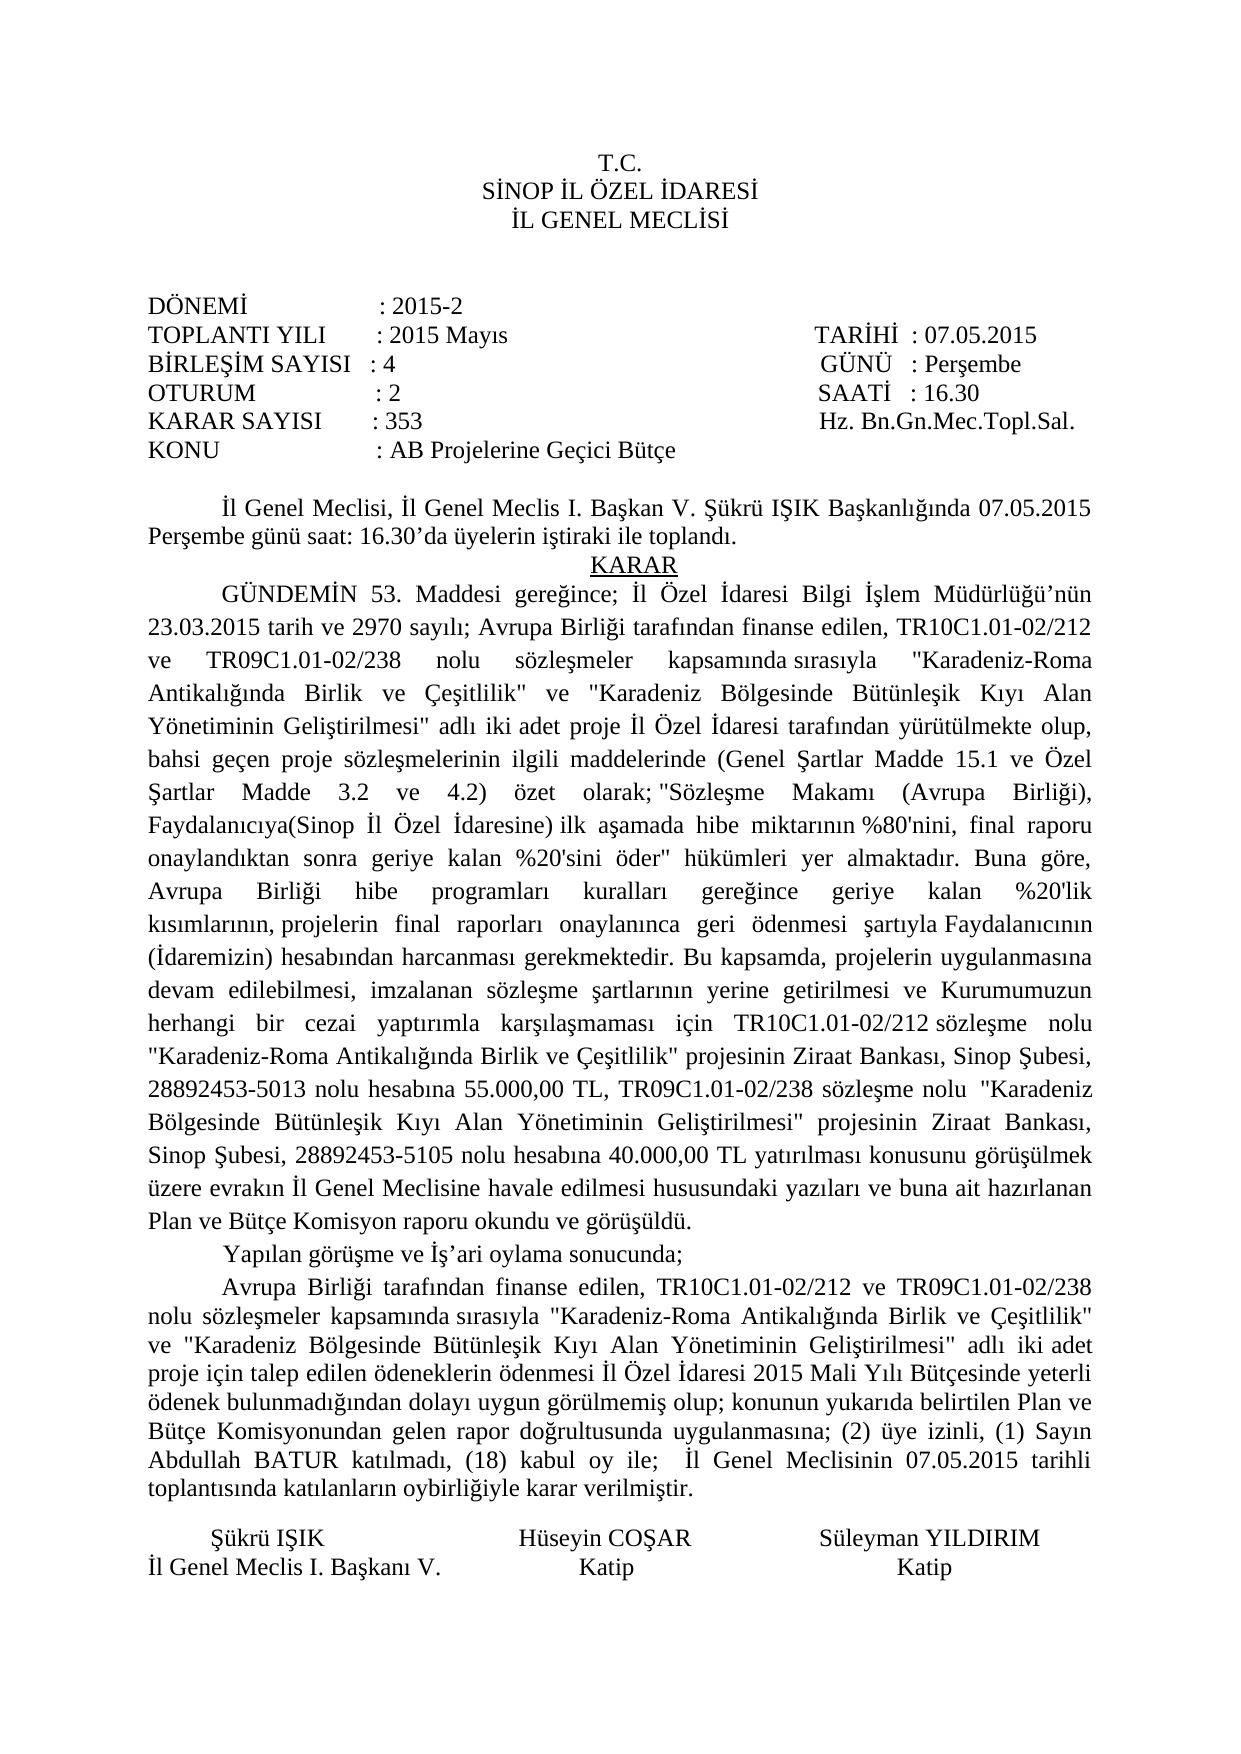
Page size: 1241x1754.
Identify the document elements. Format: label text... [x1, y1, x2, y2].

text GÜNDEMİN 53. Maddesi gereğince; İl Özel İdaresi Bilgi İşlem Müdürlüğü’nün 23.03.2015 tarih ve 2970 sayılı; Avrupa Birliği tarafından finanse edilen, TR10C1.01-02/212 ve TR09C1.01-02/238 nolu sözleşmeler kapsamında sırasıyla "Karadeniz-Roma Antikalığında Birlik ve Çeşitlilik" ve "Karadeniz Bölgesinde Bütünleşik Kıyı Alan Yönetiminin Geliştirilmesi" adlı iki adet proje İl Özel İdaresi tarafından yürütülmekte olup, bahsi geçen proje sözleşmelerinin ilgili maddelerinde (Genel Şartlar Madde 15.1 ve Özel Şartlar Madde 3.2 ve 4.2) özet olarak; "Sözleşme Makamı (Avrupa Birliği), Faydalanıcıya(Sinop İl Özel İdaresine) ilk aşamada hibe miktarının %80'nini, final raporu onaylandıktan sonra geriye kalan %20'sini öder" hükümleri yer almaktadır. Buna göre, Avrupa Birliği hibe programları kuralları gereğince geriye kalan %20'lik kısımlarının, projelerin final raporları onaylanınca geri ödenmesi şartıyla Faydalanıcının (İdaremizin) hesabından harcanması gerekmektedir. Bu kapsamda, projelerin uygulanmasına devam edilebilmesi, imzalanan sözleşme şartlarının yerine getirilmesi ve Kurumumuzun herhangi bir cezai yaptırımla karşılaşmaması için TR10C1.01-02/212 sözleşme nolu "Karadeniz-Roma Antikalığında Birlik ve Çeşitlilik" projesinin Ziraat Bankası, Sinop Şubesi, 28892453-5013 nolu hesabına 55.000,00 TL, TR09C1.01-02/238 sözleşme nolu "Karadeniz Bölgesinde Bütünleşik Kıyı Alan Yönetiminin Geliştirilmesi" projesinin Ziraat Bankası, Sinop Şubesi, 28892453-5105 nolu hesabına 40.000,00 TL yatırılması konusunu görüşülmek üzere evrakın İl Genel Meclisine havale edilmesi hususundaki yazıları ve buna ait hazırlanan Plan ve Bütçe Komisyon raporu okundu ve görüşüldü. Yapılan görüşme ve İş’ari oylama sonucunda; [148, 579, 1093, 1268]
text T.C. [148, 148, 1093, 176]
text KARAR [516, 550, 1093, 579]
text SİNOP İL ÖZEL İDARESİ [148, 176, 1093, 205]
text İl Genel Meclisi, İl Genel Meclis I. Başkan V. Şükrü IŞIK Başkanlığında 07.05.2015 Perşembe günü saat: 16.30’da üyelerin iştiraki ile toplandı. [148, 493, 1093, 550]
text KONU : AB Projelerine Geçici Bütçe [148, 435, 1093, 464]
text İL GENEL MECLİSİ [148, 205, 1093, 234]
text Şükrü IŞIK Hüseyin COŞAR Süleyman YILDIRIM [148, 1523, 1093, 1552]
text Avrupa Birliği tarafından finanse edilen, TR10C1.01-02/212 ve TR09C1.01-02/238 nolu sözleşmeler kapsamında sırasıyla "Karadeniz-Roma Antikalığında Birlik ve Çeşitlilik" ve "Karadeniz Bölgesinde Bütünleşik Kıyı Alan Yönetiminin Geliştirilmesi" adlı iki adet proje için talep edilen ödeneklerin ödenmesi İl Özel İdaresi 2015 Mali Yılı Bütçesinde yeterli ödenek bulunmadığından dolayı uygun görülmemiş olup; konunun yukarıda belirtilen Plan ve Bütçe Komisyonundan gelen rapor doğrultusunda uygulanmasına; (2) üye izinli, (1) Sayın Abdullah BATUR katılmadı, (18) kabul oy ile; İl Genel Meclisinin 07.05.2015 tarihli toplantısında katılanların oybirliğiyle karar verilmiştir. [148, 1272, 1093, 1502]
text İl Genel Meclis I. Başkanı V. Katip Katip [148, 1552, 1093, 1581]
text TOPLANTI YILI : 2015 Mayıs TARİHİ : 07.05.2015 [148, 320, 1093, 349]
text OTURUM : 2 SAATİ : 16.30 [148, 378, 1093, 406]
text KARAR SAYISI : 353 Hz. Bn.Gn.Mec.Topl.Sal. [148, 406, 1093, 435]
text BİRLEŞİM SAYISI : 4 GÜNÜ : Perşembe [148, 349, 1093, 378]
text DÖNEMİ : 2015-2 [148, 291, 1093, 320]
